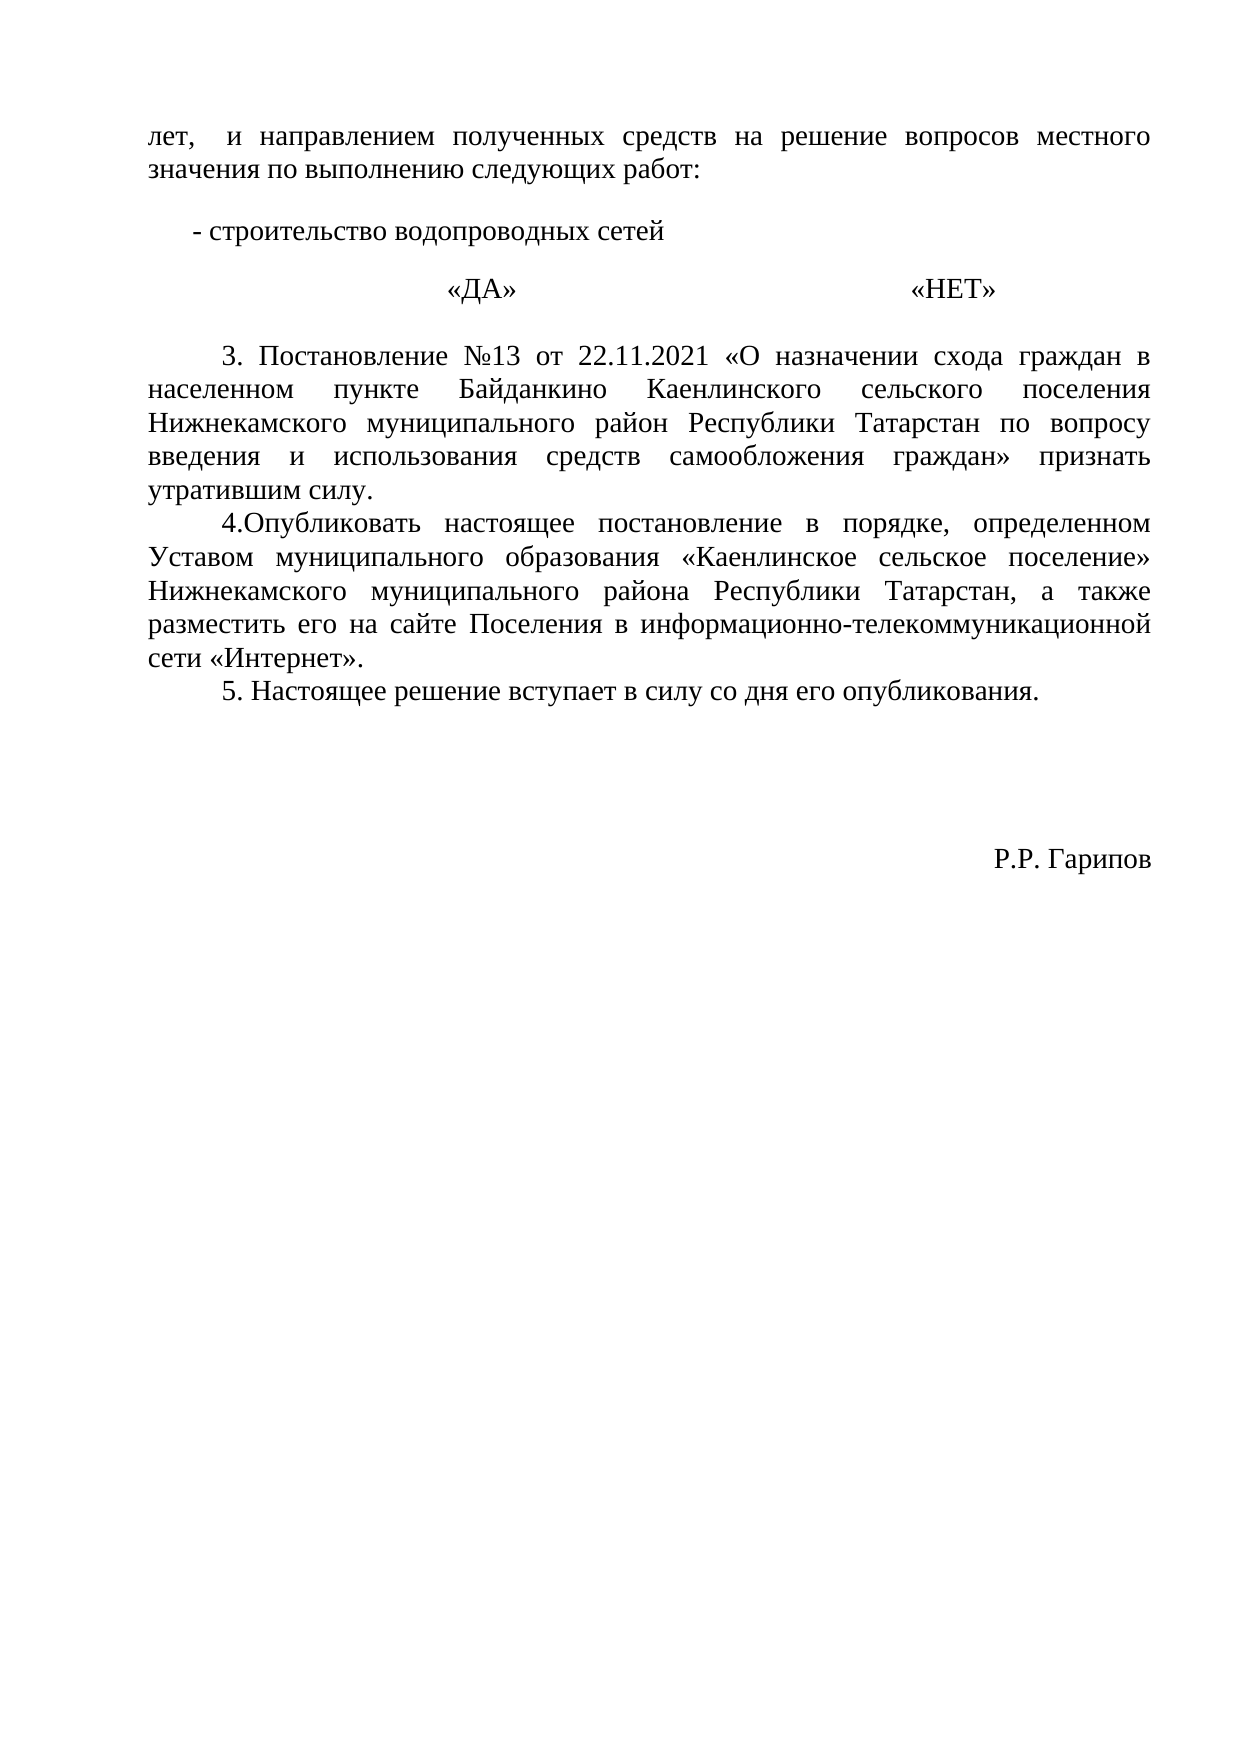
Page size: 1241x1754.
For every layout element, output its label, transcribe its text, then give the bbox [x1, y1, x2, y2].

text 4.Опубликовать настоящее постановление в порядке, определенном Уставом муниципального образования «Каенлинское сельское поселение» Нижнекамского муниципального района Республики Татарстан, а также разместить его на сайте Поселения в информационно-телекоммуникационной сети «Интернет». [148, 506, 1152, 673]
text «ДА» «НЕТ» [148, 271, 1152, 304]
text 3. Постановление №13 от 22.11.2021 «О назначении схода граждан в населенном пункте Байданкино Каенлинского сельского поселения Нижнекамского муниципального район Республики Татарстан по вопросу введения и использования средств самообложения граждан» признать утратившим силу. [148, 338, 1152, 506]
text 5. Настоящее решение вступает в силу со дня его опубликования. [148, 673, 1152, 707]
text Р.Р. Гарипов [148, 841, 1152, 874]
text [148, 118, 1152, 185]
text - строительство водопроводных сетей [148, 213, 1152, 247]
